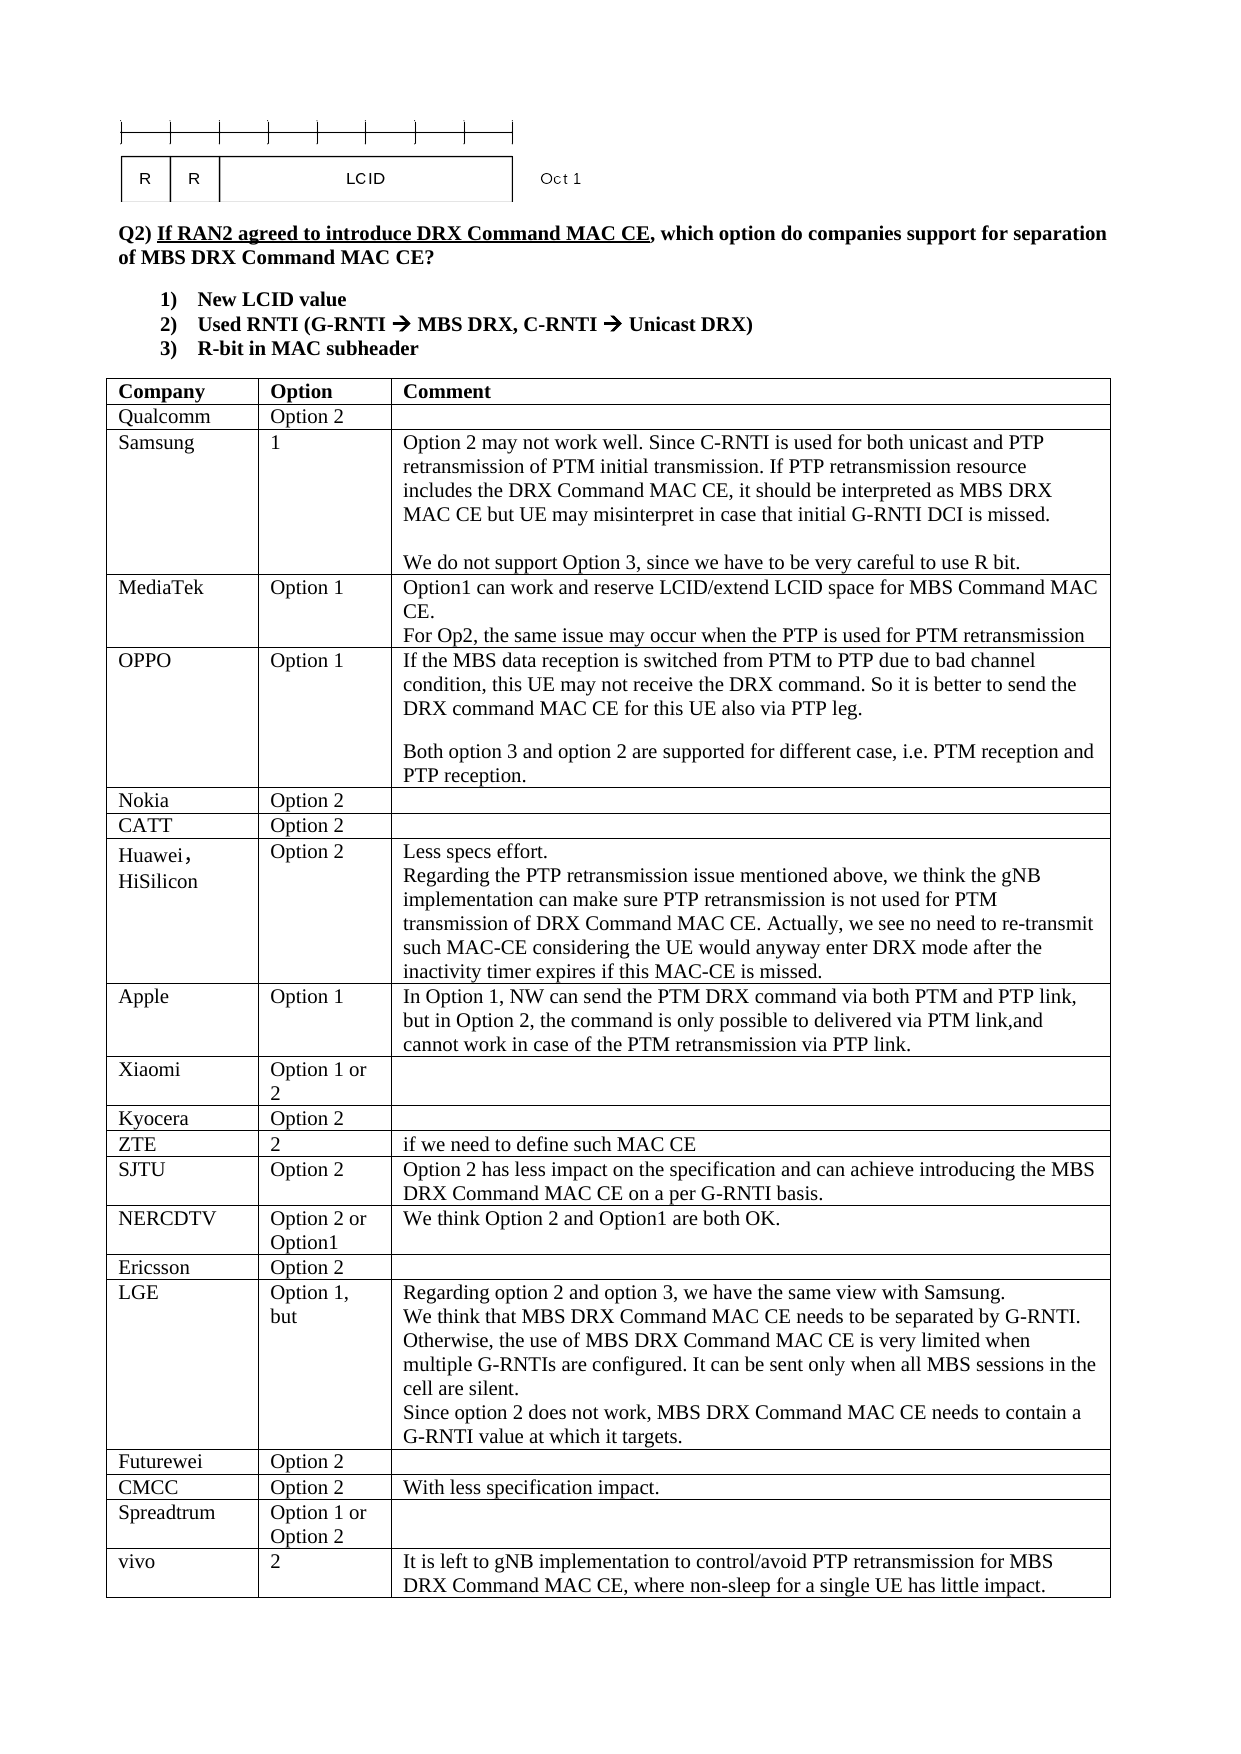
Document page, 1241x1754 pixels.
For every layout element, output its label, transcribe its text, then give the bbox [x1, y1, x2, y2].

table_cell 2 [259, 1549, 391, 1597]
table_cell Samsung [107, 430, 258, 574]
table_cell Option 1 [259, 648, 391, 787]
table_cell Option 1 or 2 [259, 1057, 391, 1105]
table_cell If the MBS data reception is switched from PTM to PTP due to bad channel condition, this UE may not receive the DRX command. So it is better to send the DRX command MAC CE for this UE also via PTP leg. Both option 3 and option 2 are supported for different case, i.e. PTM reception and PTP reception. [392, 648, 1110, 787]
table_cell Option 2 has less impact on the specification and can achieve introducing the MBS DRX Command MAC CE on a per G-RNTI basis. [392, 1157, 1110, 1205]
table_cell With less specification impact. [392, 1475, 1110, 1499]
table_cell [392, 1106, 1110, 1130]
table_cell Nokia [107, 788, 258, 812]
table_cell Xiaomi [107, 1057, 258, 1105]
table_cell CATT [107, 814, 258, 837]
table_cell Kyocera [107, 1106, 258, 1130]
table_cell NERCDTV [107, 1206, 258, 1254]
table_cell Option 2 [259, 1106, 391, 1130]
table_cell Qualcomm [107, 405, 258, 428]
table_cell MediaTek [107, 575, 258, 647]
table_cell Option 2 [259, 1475, 391, 1499]
list Used RNTI (G-RNTI MBS DRX, C-RNTI Unicast DRX) [160, 311, 1122, 336]
table_cell if we need to define such MAC CE [392, 1131, 1110, 1156]
table_cell Option 2 [259, 1255, 391, 1279]
table_cell Futurewei [107, 1450, 258, 1473]
table_cell Option 2 [259, 1157, 391, 1205]
table_header Comment [392, 379, 1110, 403]
table_cell Option1 can work and reserve LCID/extend LCID space for MBS Command MAC CE. For Op2, the same issue may occur when the PTP is used for PTM retransmission [392, 575, 1110, 647]
table_cell Option 2 [259, 788, 391, 812]
table_cell [392, 788, 1110, 812]
table_cell Option 2 [259, 1450, 391, 1473]
table_cell [392, 1057, 1110, 1105]
table_cell SJTU [107, 1157, 258, 1205]
table_cell We think Option 2 and Option1 are both OK. [392, 1206, 1110, 1254]
table_cell [392, 1500, 1110, 1548]
table_cell [392, 1255, 1110, 1279]
table_cell Option 2 [259, 839, 391, 983]
table_cell ZTE [107, 1131, 258, 1156]
table_cell LGE [107, 1280, 258, 1448]
table_cell Ericsson [107, 1255, 258, 1279]
table_cell Option 2 may not work well. Since C-RNTI is used for both unicast and PTP retransmission of PTM initial transmission. If PTP retransmission resource includes the DRX Command MAC CE, it should be interpreted as MBS DRX MAC CE but UE may misinterpret in case that initial G-RNTI DCI is missed. We do not support Option 3, since we have to be very careful to use R bit. [392, 430, 1110, 574]
table_cell Regarding option 2 and option 3, we have the same view with Samsung. We think that MBS DRX Command MAC CE needs to be separated by G-RNTI. Otherwise, the use of MBS DRX Command MAC CE is very limited when multiple G-RNTIs are configured. It can be sent only when all MBS sessions in the cell are silent. Since option 2 does not work, MBS DRX Command MAC CE needs to contain a G-RNTI value at which it targets. [392, 1280, 1110, 1448]
table_header Company [107, 379, 258, 403]
table_cell In Option 1, NW can send the PTM DRX command via both PTM and PTP link, but in Option 2, the command is only possible to delivered via PTM link,and cannot work in case of the PTM retransmission via PTP link. [392, 984, 1110, 1056]
table_cell Apple [107, 984, 258, 1056]
table_cell Option 1, but [259, 1280, 391, 1448]
table_cell Option 2 [259, 405, 391, 428]
table_cell [392, 1450, 1110, 1473]
table_cell Huawei， HiSilicon [107, 839, 258, 983]
table_cell vivo [107, 1549, 258, 1597]
list R-bit in MAC subheader [160, 336, 1122, 359]
table_cell 2 [259, 1131, 391, 1156]
table_cell [392, 814, 1110, 837]
table_cell Option 2 or Option1 [259, 1206, 391, 1254]
table_cell CMCC [107, 1475, 258, 1499]
table_cell Option 2 [259, 814, 391, 837]
table_cell OPPO [107, 648, 258, 787]
table_cell Less specs effort. Regarding the PTP retransmission issue mentioned above, we think the gNB implementation can make sure PTP retransmission is not used for PTM transmission of DRX Command MAC CE. Actually, we see no need to re-transmit such MAC-CE considering the UE would anyway enter DRX mode after the inactivity timer expires if this MAC-CE is missed. [392, 839, 1110, 983]
table_cell It is left to gNB implementation to control/avoid PTP retransmission for MBS DRX Command MAC CE, where non-sleep for a single UE has little impact. [392, 1549, 1110, 1597]
table_cell 1 [259, 430, 391, 574]
table_cell Option 1 [259, 984, 391, 1056]
table_cell Option 1 [259, 575, 391, 647]
list New LCID value [160, 287, 1122, 311]
table_header Option [259, 379, 391, 403]
text Q2) If RAN2 agreed to introduce DRX Command MAC CE, which option do companies support for separation of MBS DRX Command MAC CE? [118, 221, 1122, 269]
table_cell [392, 405, 1110, 428]
table_cell Spreadtrum [107, 1500, 258, 1548]
table_cell Option 1 or Option 2 [259, 1500, 391, 1548]
